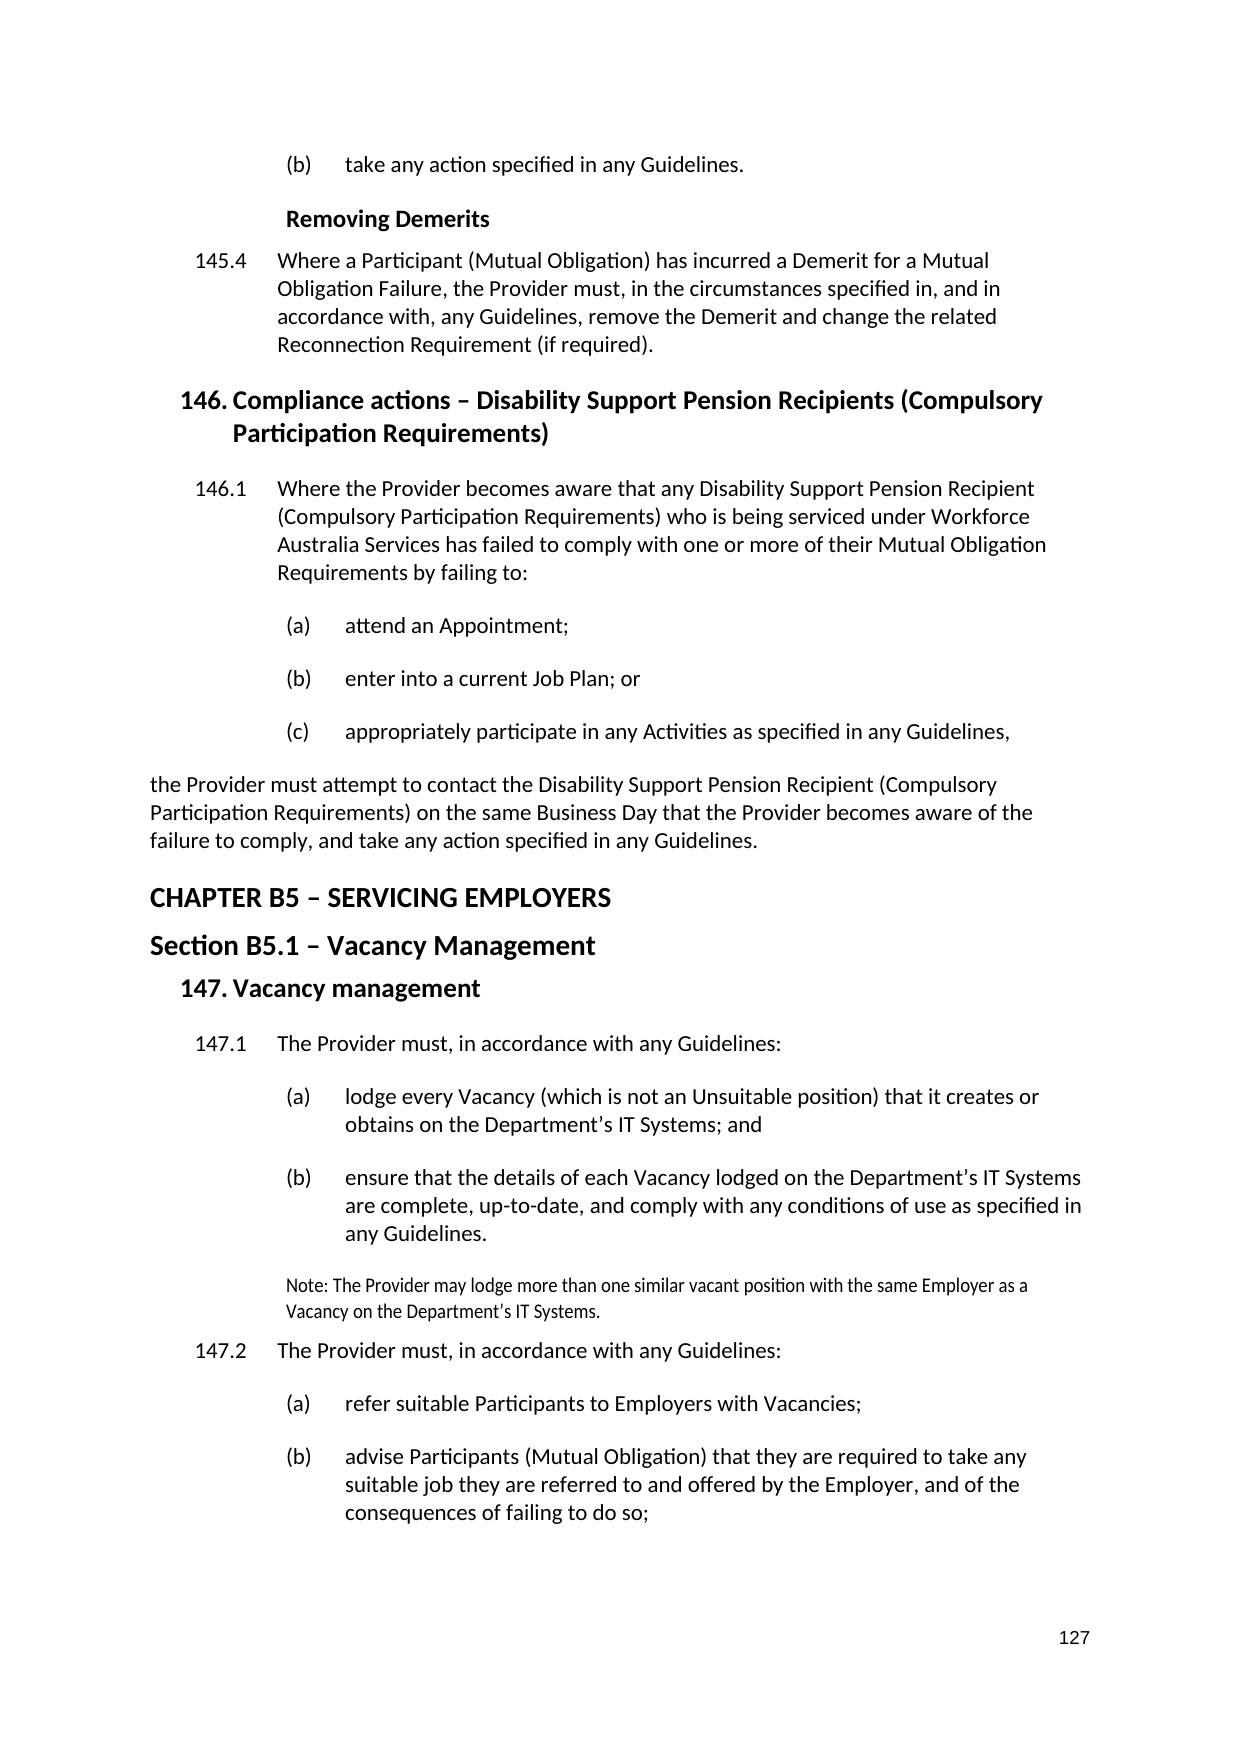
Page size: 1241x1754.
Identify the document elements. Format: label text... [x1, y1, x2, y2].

text Where a Participant (Mutual Obligation) has incurred a Demerit for a Mutual Obligation Failure, the Provider must, in the circumstances specified in, and in accordance with, any Guidelines, remove the Demerit and change the related Reconnection Requirement (if required). [194, 246, 1090, 358]
text Where the Provider becomes aware that any Disability Support Pension Recipient (Compulsory Participation Requirements) who is being serviced under Workforce Australia Services has failed to comply with one or more of their Mutual Obligation Requirements by failing to: [194, 474, 1090, 586]
text Note: The Provider may lodge more than one similar vacant position with the same Employer as a Vacancy on the Department’s IT Systems. [286, 1273, 1090, 1323]
text Compliance actions – Disability Support Pension Recipients (Compulsory Participation Requirements) [179, 383, 1090, 449]
text advise Participants (Mutual Obligation) that they are required to take any suitable job they are referred to and offered by the Employer, and of the consequences of failing to do so; [286, 1442, 1090, 1526]
text The Provider must, in accordance with any Guidelines: [194, 1029, 1090, 1057]
text The Provider must, in accordance with any Guidelines: [194, 1336, 1090, 1364]
text enter into a current Job Plan; or [286, 664, 1090, 692]
text ensure that the details of each Vacancy lodged on the Department’s IT Systems are complete, up-to-date, and comply with any conditions of use as specified in any Guidelines. [286, 1163, 1090, 1248]
text Vacancy management [179, 971, 1090, 1004]
subtitle Section B5.1 – Vacancy Management [150, 927, 1090, 963]
text refer suitable Participants to Employers with Vacancies; [286, 1389, 1090, 1417]
subtitle Removing Demerits [286, 203, 1090, 233]
text take any action specified in any Guidelines. [286, 150, 1090, 178]
text lodge every Vacancy (which is not an Unsuitable position) that it creates or obtains on the Department’s IT Systems; and [286, 1082, 1090, 1138]
text the Provider must attempt to contact the Disability Support Pension Recipient (Compulsory Participation Requirements) on the same Business Day that the Provider becomes aware of the failure to comply, and take any action specified in any Guidelines. [150, 770, 1090, 854]
text appropriately participate in any Activities as specified in any Guidelines, [286, 717, 1090, 745]
text attend an Appointment; [286, 611, 1090, 639]
subtitle CHAPTER B5 – SERVICING EMPLOYERS [150, 879, 1090, 915]
